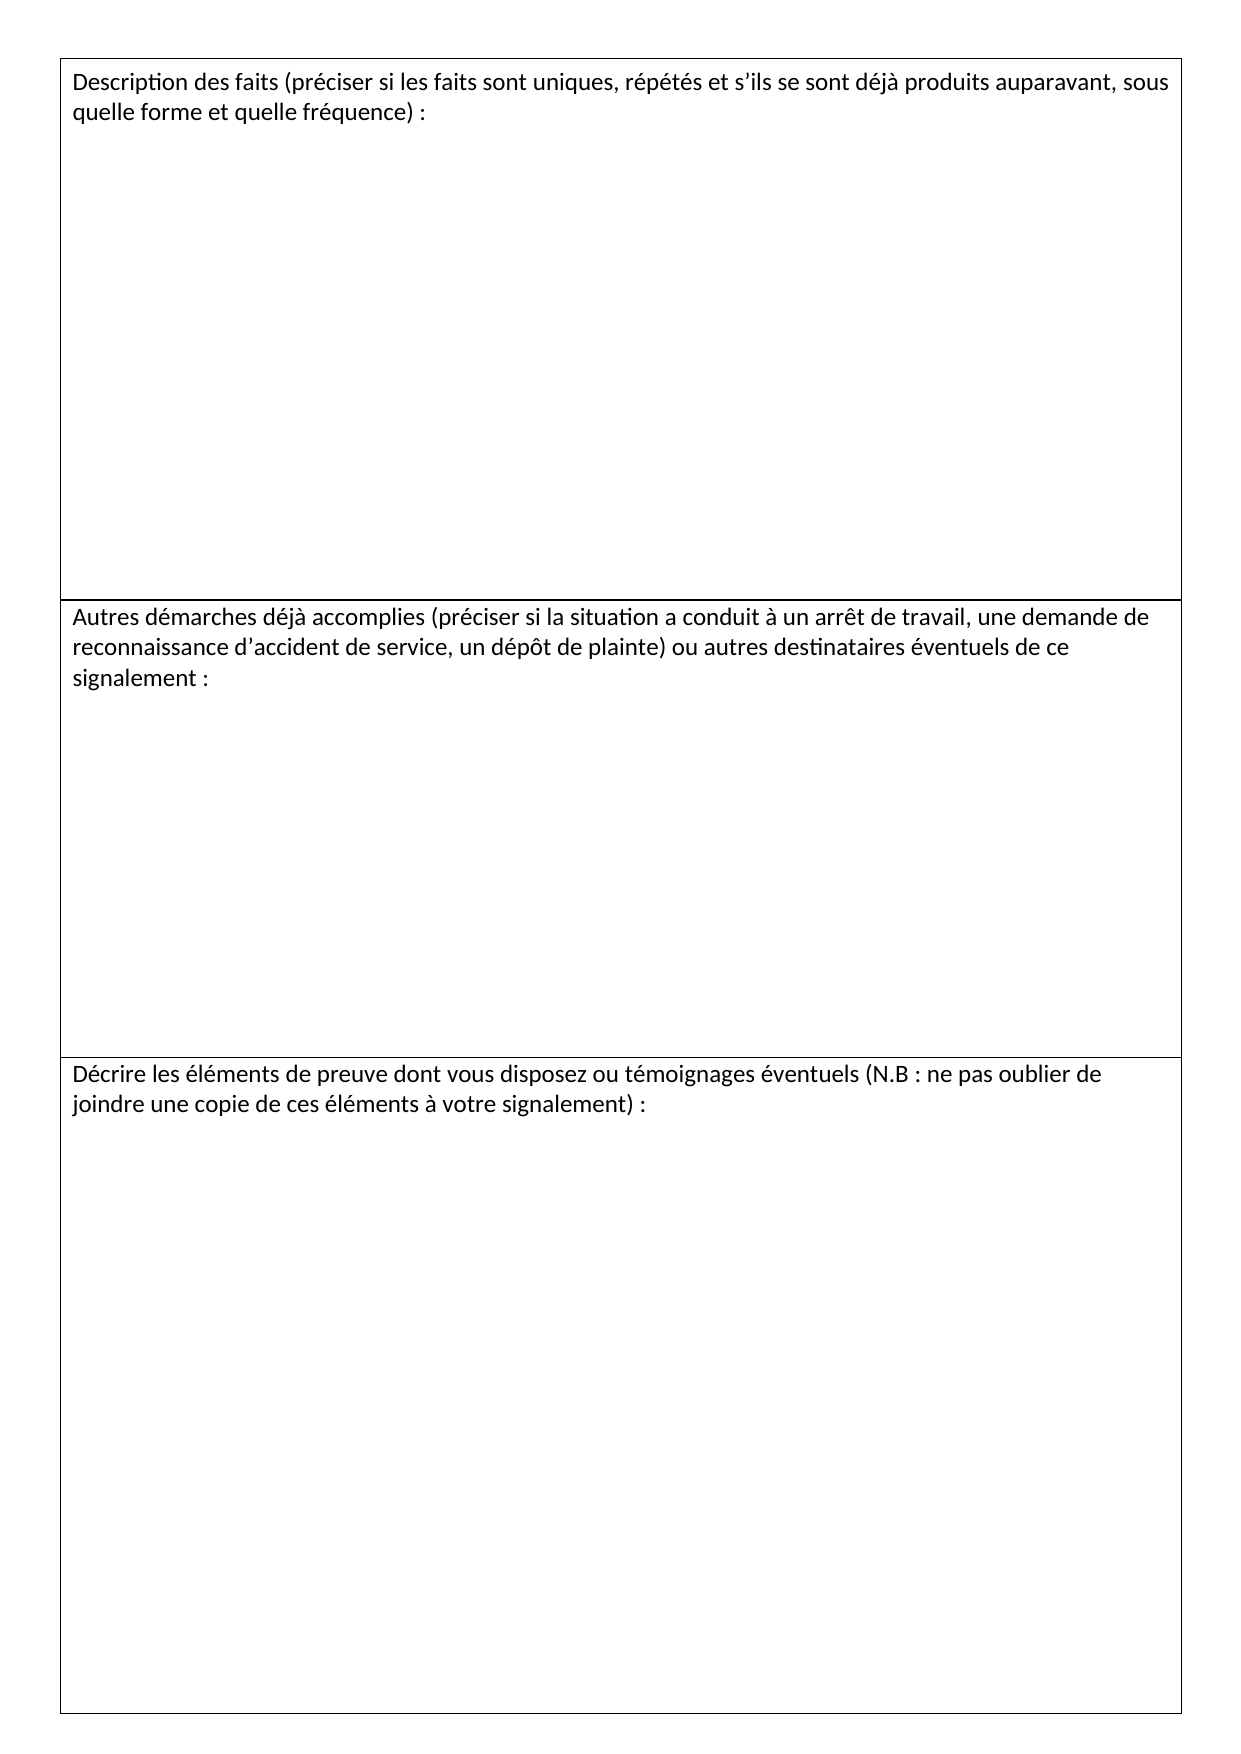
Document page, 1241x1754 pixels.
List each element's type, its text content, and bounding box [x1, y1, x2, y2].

table_cell Description des faits (préciser si les faits sont uniques, répétés et s’ils se sont déjà produits auparavant, sous quelle forme et quelle fréquence) : [61, 59, 1181, 598]
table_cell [61, 1058, 1181, 1713]
table_header Autres démarches déjà accomplies (préciser si la situation a conduit à un arrêt de travail, une demande de reconnaissance d’accident de service, un dépôt de plainte) ou autres destinataires éventuels de ce signalement : [61, 601, 1181, 1057]
